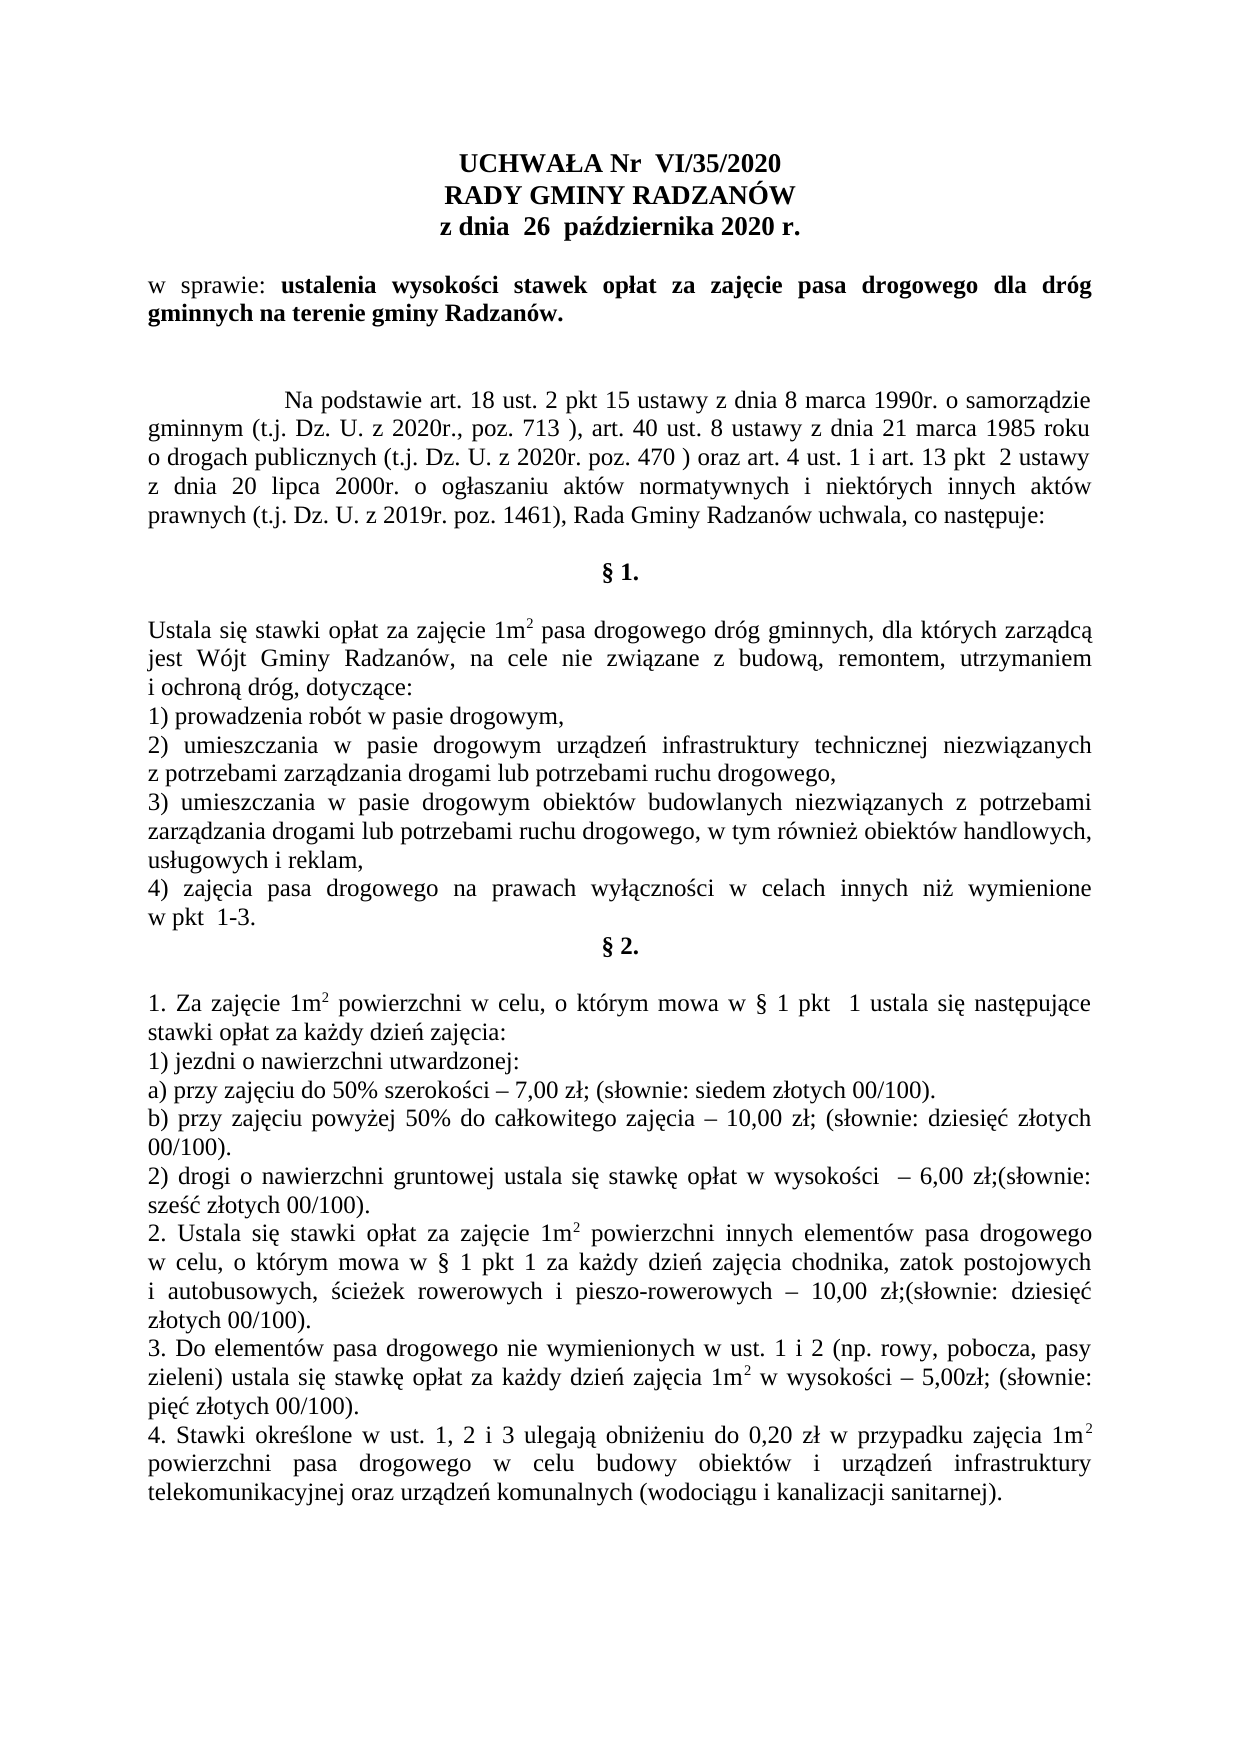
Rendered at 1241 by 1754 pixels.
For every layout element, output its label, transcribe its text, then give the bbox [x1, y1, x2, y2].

text 4. Stawki określone w ust. 1, 2 i 3 ulegają obniżeniu do 0,20 zł w przypadku zajęcia 1m2 powierzchni pasa drogowego w celu budowy obiektów i urządzeń infrastruktury telekomunikacyjnej oraz urządzeń komunalnych (wodociągu i kanalizacji sanitarnej). [148, 1420, 1093, 1506]
text 1) prowadzenia robót w pasie drogowym, [148, 701, 1093, 730]
text 1) jezdni o nawierzchni utwardzonej: [148, 1046, 1093, 1075]
text Na podstawie art. 18 ust. 2 pkt 15 ustawy z dnia 8 marca 1990r. o samorządzie gminnym (t.j. Dz. U. z 2020r., poz. 713 ), art. 40 ust. 8 ustawy z dnia 21 marca 1985 roku o drogach publicznych (t.j. Dz. U. z 2020r. poz. 470 ) oraz art. 4 ust. 1 i art. 13 pkt 2 ustawy z dnia 20 lipca 2000r. o ogłaszaniu aktów normatywnych i niektórych innych aktów prawnych (t.j. Dz. U. z 2019r. poz. 1461), Rada Gminy Radzanów uchwala, co następuje: [148, 385, 1093, 528]
text § 1. [148, 557, 1093, 586]
text 2) umieszczania w pasie drogowym urządzeń infrastruktury technicznej niezwiązanych z potrzebami zarządzania drogami lub potrzebami ruchu drogowego, [148, 730, 1093, 787]
text w sprawie: ustalenia wysokości stawek opłat za zajęcie pasa drogowego dla dróg gminnych na terenie gminy Radzanów. [148, 270, 1093, 327]
text Ustala się stawki opłat za zajęcie 1m2 pasa drogowego dróg gminnych, dla których zarządcą jest Wójt Gminy Radzanów, na cele nie związane z budową, remontem, utrzymaniem i ochroną dróg, dotyczące: [148, 615, 1093, 701]
text z dnia 26 października 2020 r. [148, 210, 1093, 241]
text 4) zajęcia pasa drogowego na prawach wyłączności w celach innych niż wymienione w pkt 1-3. [148, 873, 1093, 931]
text § 2. [148, 931, 1093, 960]
text 3) umieszczania w pasie drogowym obiektów budowlanych niezwiązanych z potrzebami zarządzania drogami lub potrzebami ruchu drogowego, w tym również obiektów handlowych, usługowych i reklam, [148, 787, 1093, 873]
text 2) drogi o nawierzchni gruntowej ustala się stawkę opłat w wysokości – 6,00 zł;(słownie: sześć złotych 00/100). [148, 1161, 1093, 1218]
text 1. Za zajęcie 1m2 powierzchni w celu, o którym mowa w § 1 pkt 1 ustala się następujące stawki opłat za każdy dzień zajęcia: [148, 988, 1093, 1046]
text 3. Do elementów pasa drogowego nie wymienionych w ust. 1 i 2 (np. rowy, pobocza, pasy zieleni) ustala się stawkę opłat za każdy dzień zajęcia 1m2 w wysokości – 5,00zł; (słownie: pięć złotych 00/100). [148, 1333, 1093, 1420]
text RADY GMINY RADZANÓW [148, 179, 1093, 210]
text 2. Ustala się stawki opłat za zajęcie 1m2 powierzchni innych elementów pasa drogowego w celu, o którym mowa w § 1 pkt 1 za każdy dzień zajęcia chodnika, zatok postojowych i autobusowych, ścieżek rowerowych i pieszo-rowerowych – 10,00 zł;(słownie: dziesięć złotych 00/100). [148, 1218, 1093, 1333]
text a) przy zajęciu do 50% szerokości – 7,00 zł; (słownie: siedem złotych 00/100). [148, 1075, 1093, 1103]
text b) przy zajęciu powyżej 50% do całkowitego zajęcia – 10,00 zł; (słownie: dziesięć złotych 00/100). [148, 1103, 1093, 1161]
text UCHWAŁA Nr VI/35/2020 [148, 148, 1093, 179]
